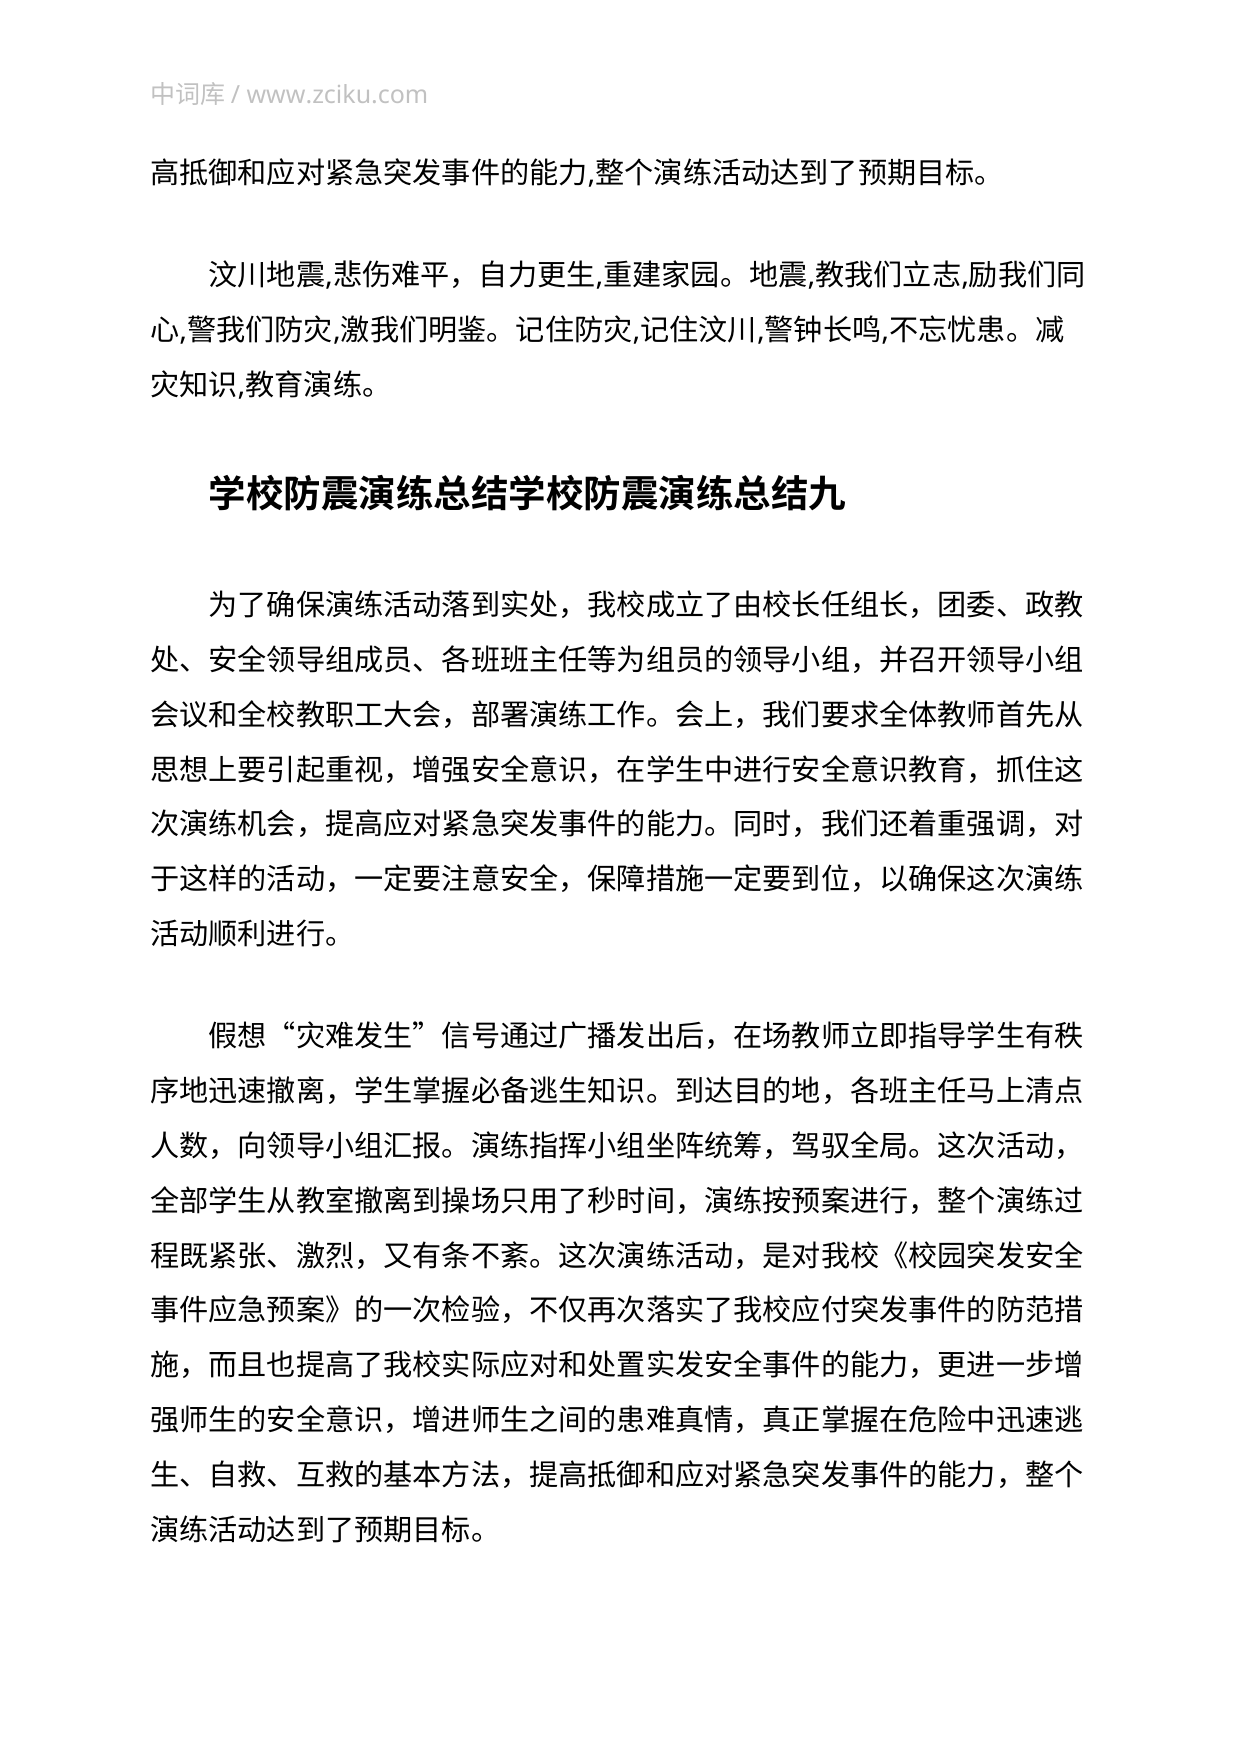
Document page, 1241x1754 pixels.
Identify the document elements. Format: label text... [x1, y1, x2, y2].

text 为了确保演练活动落到实处，我校成立了由校长任组长，团委、政教处、安全领导组成员、各班班主任等为组员的领导小组，并召开领导小组会议和全校教职工大会，部署演练工作。会上，我们要求全体教师首先从思想上要引起重视，增强安全意识，在学生中进行安全意识教育，抓住这次演练机会，提高应对紧急突发事件的能力。同时，我们还着重强调，对于这样的活动，一定要注意安全，保障措施一定要到位，以确保这次演练活动顺利进行。 [150, 581, 1090, 953]
text 学校防震演练总结学校防震演练总结九 [150, 464, 1090, 518]
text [150, 150, 1090, 192]
text 汶川地震,悲伤难平，自力更生,重建家园。地震,教我们立志,励我们同心,警我们防灾,激我们明鉴。记住防灾,记住汶川,警钟长鸣,不忘忧患。减灾知识,教育演练。 [150, 252, 1090, 404]
text 假想“灾难发生”信号通过广播发出后，在场教师立即指导学生有秩序地迅速撤离，学生掌握必备逃生知识。到达目的地，各班主任马上清点人数，向领导小组汇报。演练指挥小组坐阵统筹，驾驭全局。这次活动，全部学生从教室撤离到操场只用了秒时间，演练按预案进行，整个演练过程既紧张、激烈，又有条不紊。这次演练活动，是对我校《校园突发安全事件应急预案》的一次检验，不仅再次落实了我校应付突发事件的防范措施，而且也提高了我校实际应对和处置实发安全事件的能力，更进一步增强师生的安全意识，增进师生之间的患难真情，真正掌握在危险中迅速逃生、自救、互救的基本方法，提高抵御和应对紧急突发事件的能力，整个演练活动达到了预期目标。 [150, 1012, 1090, 1549]
